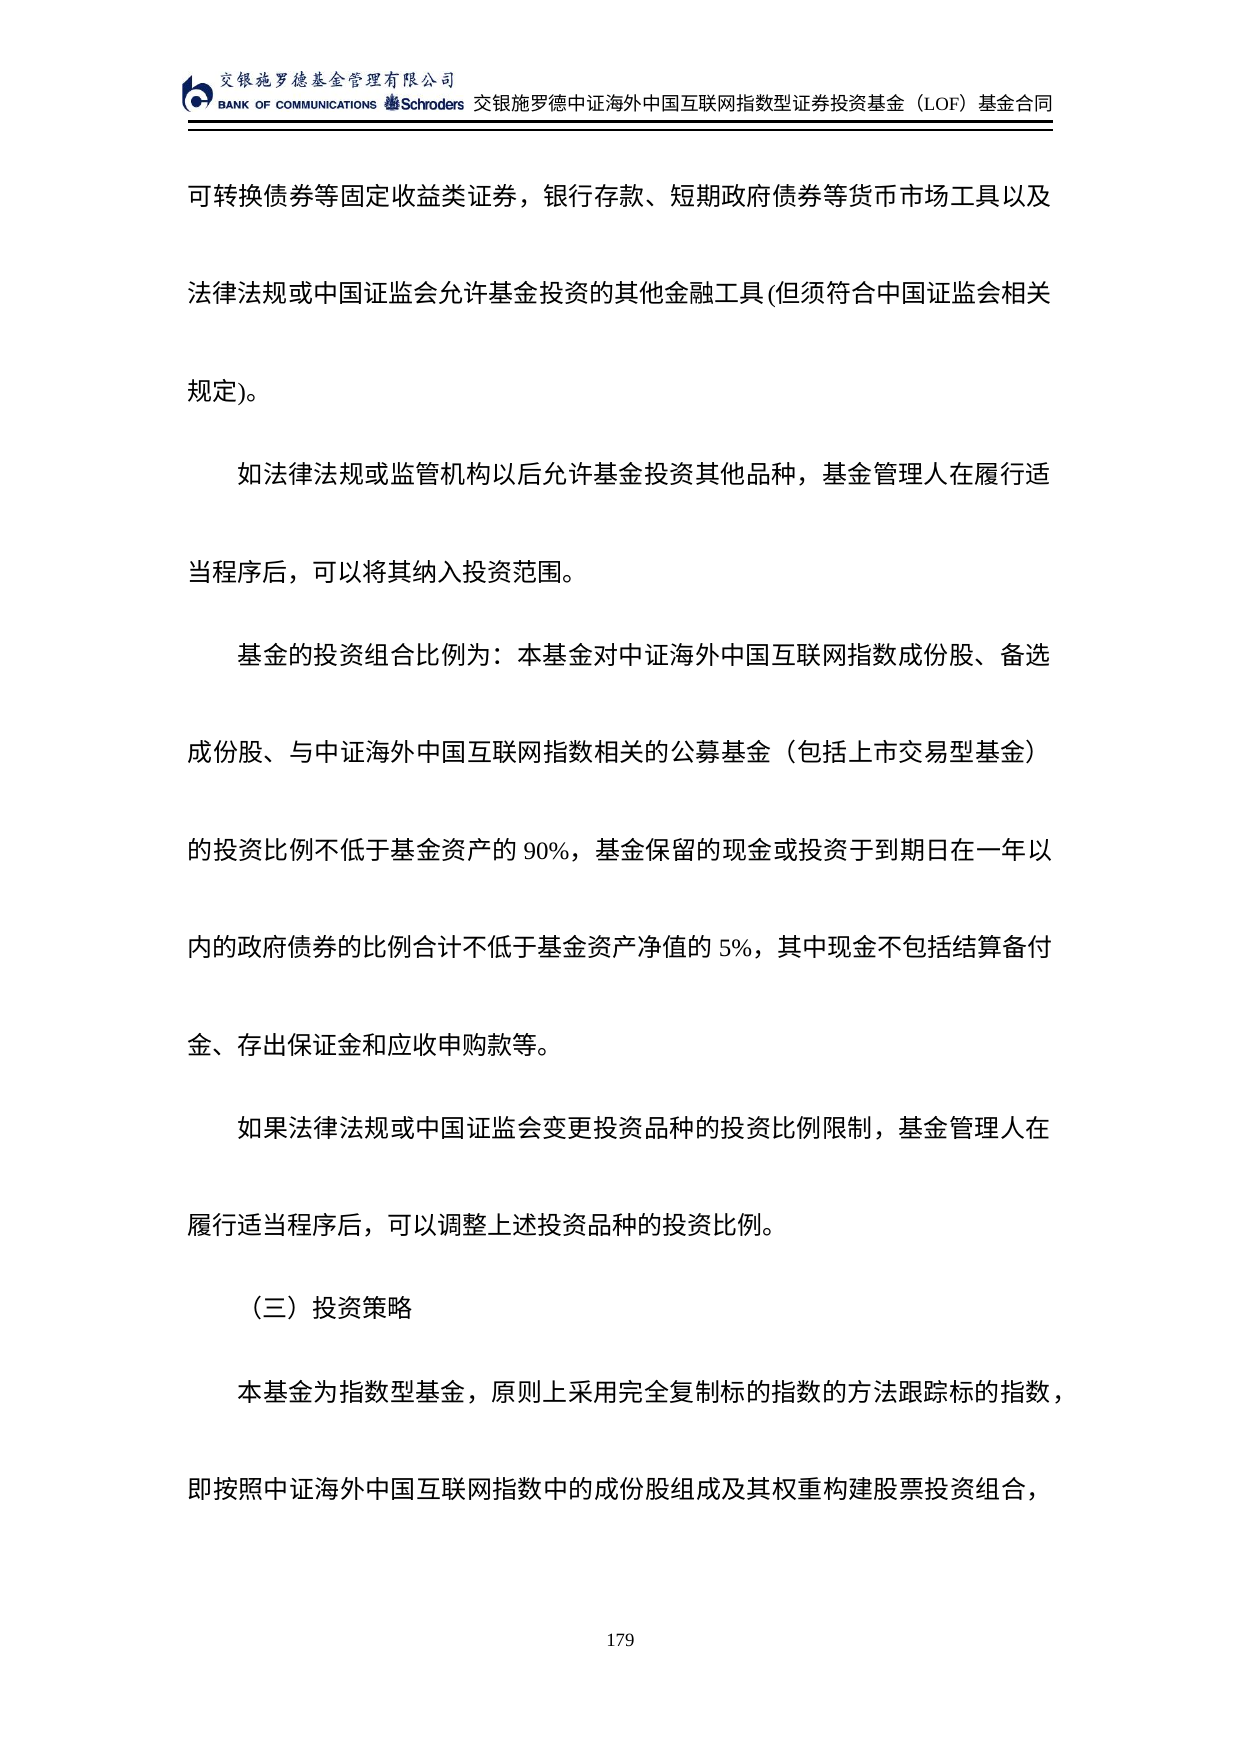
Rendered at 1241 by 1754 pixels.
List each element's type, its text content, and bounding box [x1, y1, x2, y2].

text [187, 162, 1053, 422]
text （三）投资策略 [187, 1274, 1053, 1339]
text 如法律法规或监管机构以后允许基金投资其他品种，基金管理人在履行适当程序后，可以将其纳入投资范围。 [187, 440, 1053, 603]
text 基金的投资组合比例为：本基金对中证海外中国互联网指数成份股、备选成份股、与中证海外中国互联网指数相关的公募基金（包括上市交易型基金）的投资比例不低于基金资产的90%，基金保留的现金或投资于到期日在一年以内的政府债券的比例合计不低于基金资产净值的5%，其中现金不包括结算备付金、存出保证金和应收申购款等。 [187, 621, 1053, 1076]
picture [182, 71, 464, 112]
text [187, 1358, 1053, 1520]
text 如果法律法规或中国证监会变更投资品种的投资比例限制，基金管理人在履行适当程序后，可以调整上述投资品种的投资比例。 [187, 1094, 1053, 1256]
